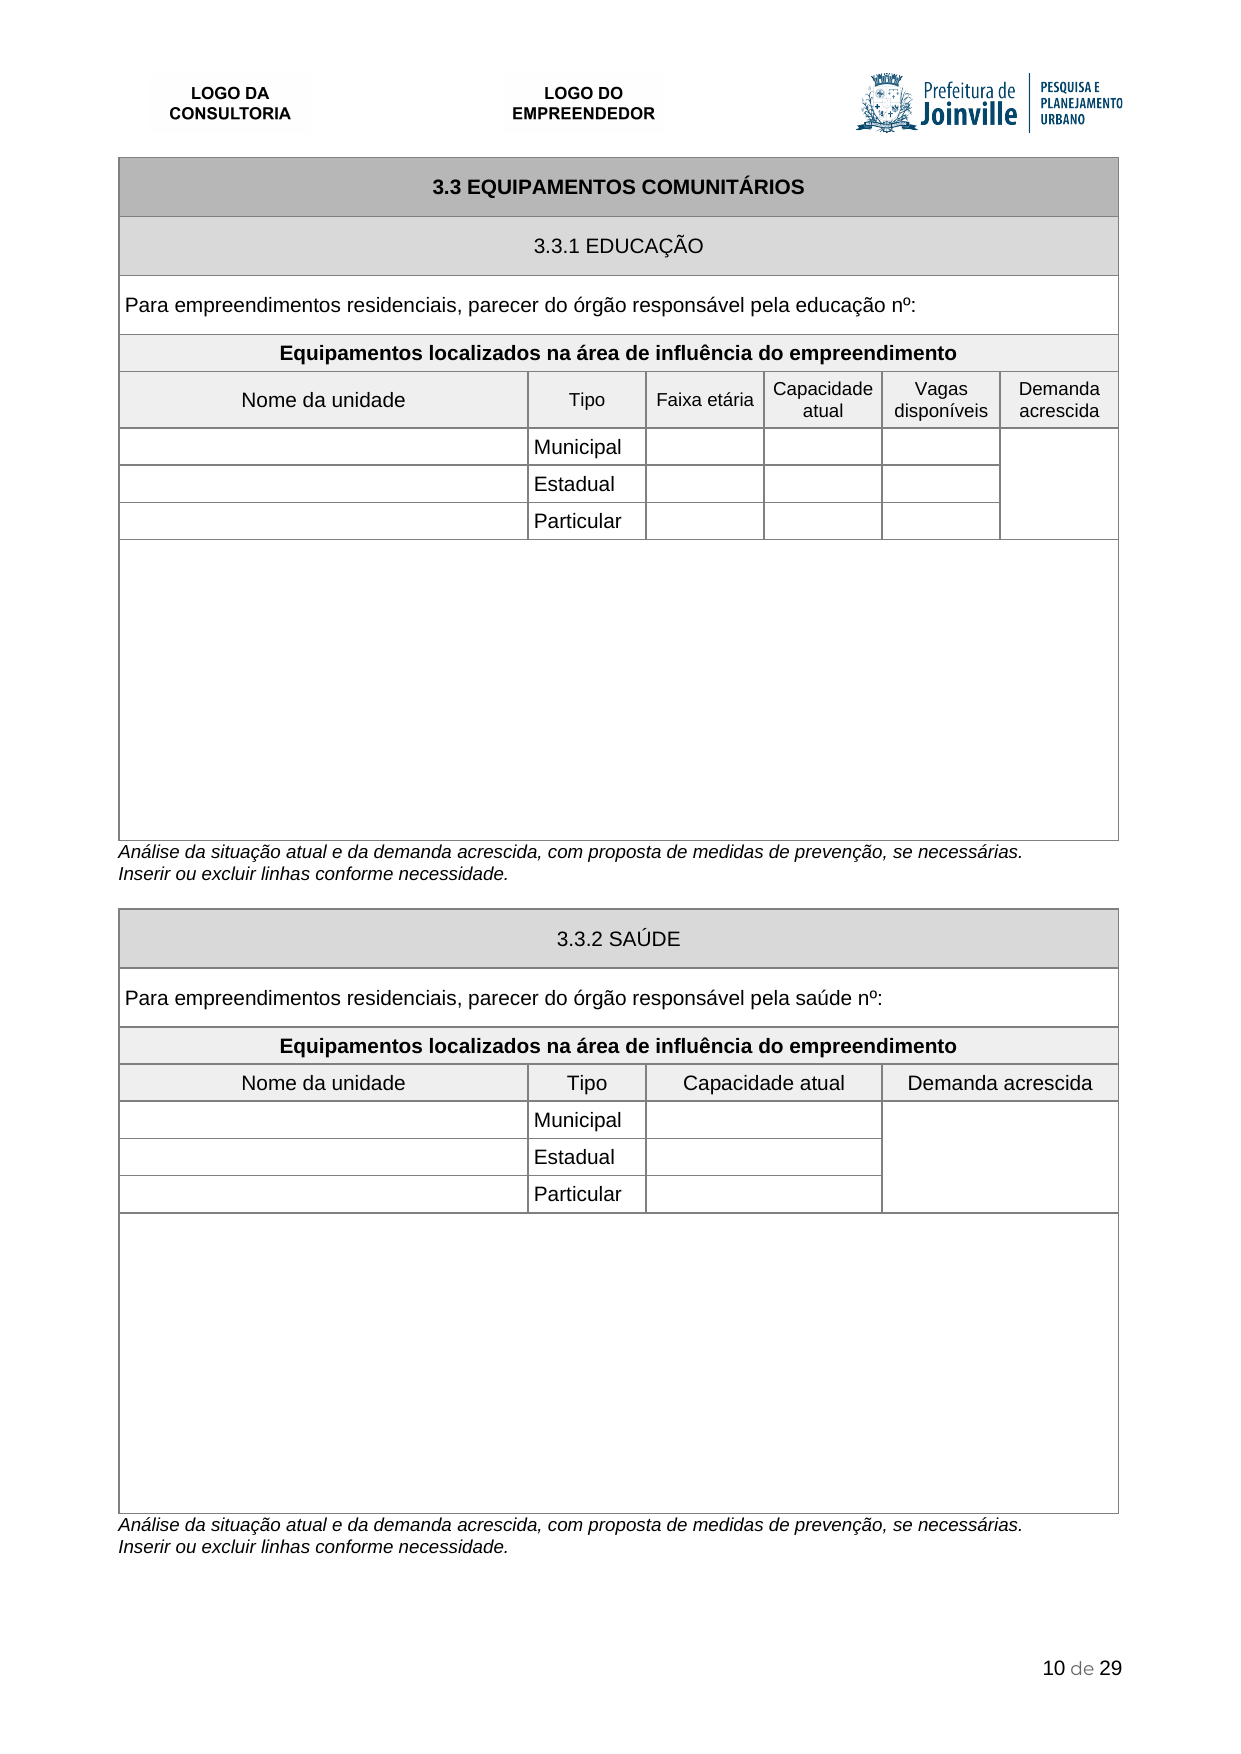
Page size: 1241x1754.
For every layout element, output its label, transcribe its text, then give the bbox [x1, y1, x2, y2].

table_cell Particular [529, 503, 645, 539]
table_cell Nome da unidade [120, 1065, 527, 1100]
table_cell Tipo [529, 372, 645, 427]
text Inserir ou excluir linhas conforme necessidade. [118, 1536, 1122, 1557]
table_cell Estadual [529, 466, 645, 502]
table_cell [120, 466, 527, 502]
table_cell [883, 429, 999, 464]
table_cell [120, 503, 527, 539]
table_cell [120, 1214, 1118, 1513]
table_header 3.3 EQUIPAMENTOS COMUNITÁRIOS [120, 158, 1118, 216]
table_cell [1001, 429, 1118, 539]
table_cell Estadual [529, 1139, 645, 1175]
table_cell [765, 503, 881, 539]
table_cell [883, 503, 999, 539]
table_cell Equipamentos localizados na área de influência do empreendimento [120, 335, 1118, 371]
table_cell Vagas disponíveis [883, 372, 999, 427]
table_cell Para empreendimentos residenciais, parecer do órgão responsável pela educação nº: [120, 276, 1118, 334]
table_cell Faixa etária [647, 372, 763, 427]
table_cell [765, 466, 881, 502]
table_cell [647, 1176, 881, 1212]
table_cell Para empreendimentos residenciais, parecer do órgão responsável pela saúde nº: [120, 969, 1118, 1026]
picture [855, 73, 1123, 133]
text Análise da situação atual e da demanda acrescida, com proposta de medidas de prevenção, se necessárias. [118, 1514, 1122, 1536]
table_cell [120, 429, 527, 464]
table_cell [120, 1176, 527, 1212]
picture [148, 73, 312, 133]
table_cell [647, 1139, 881, 1175]
table_cell [647, 1102, 881, 1138]
table_cell Nome da unidade [120, 372, 527, 427]
table_cell Equipamentos localizados na área de influência do empreendimento [120, 1028, 1118, 1063]
text Análise da situação atual e da demanda acrescida, com proposta de medidas de prevenção, se necessárias. [118, 841, 1122, 863]
table_cell Tipo [529, 1065, 645, 1100]
table_cell [647, 466, 763, 502]
table_cell [765, 429, 881, 464]
table_cell [883, 466, 999, 502]
table_cell Municipal [529, 429, 645, 464]
table_cell [647, 429, 763, 464]
text Inserir ou excluir linhas conforme necessidade. [118, 863, 1122, 884]
table_cell [120, 1102, 527, 1138]
table_header 3.3.2 SAÚDE [120, 910, 1118, 967]
table_cell Demanda acrescida [883, 1065, 1118, 1100]
table_cell [120, 540, 1118, 839]
table_cell [883, 1102, 1118, 1212]
table_cell Demanda acrescida [1001, 372, 1118, 427]
picture [502, 73, 665, 133]
table_cell Capacidade atual [765, 372, 881, 427]
table_cell 3.3.1 EDUCAÇÃO [120, 217, 1118, 275]
table_cell Capacidade atual [647, 1065, 881, 1100]
table_cell Municipal [529, 1102, 645, 1138]
table_cell [647, 503, 763, 539]
table_cell Particular [529, 1176, 645, 1212]
table_cell [120, 1139, 527, 1175]
